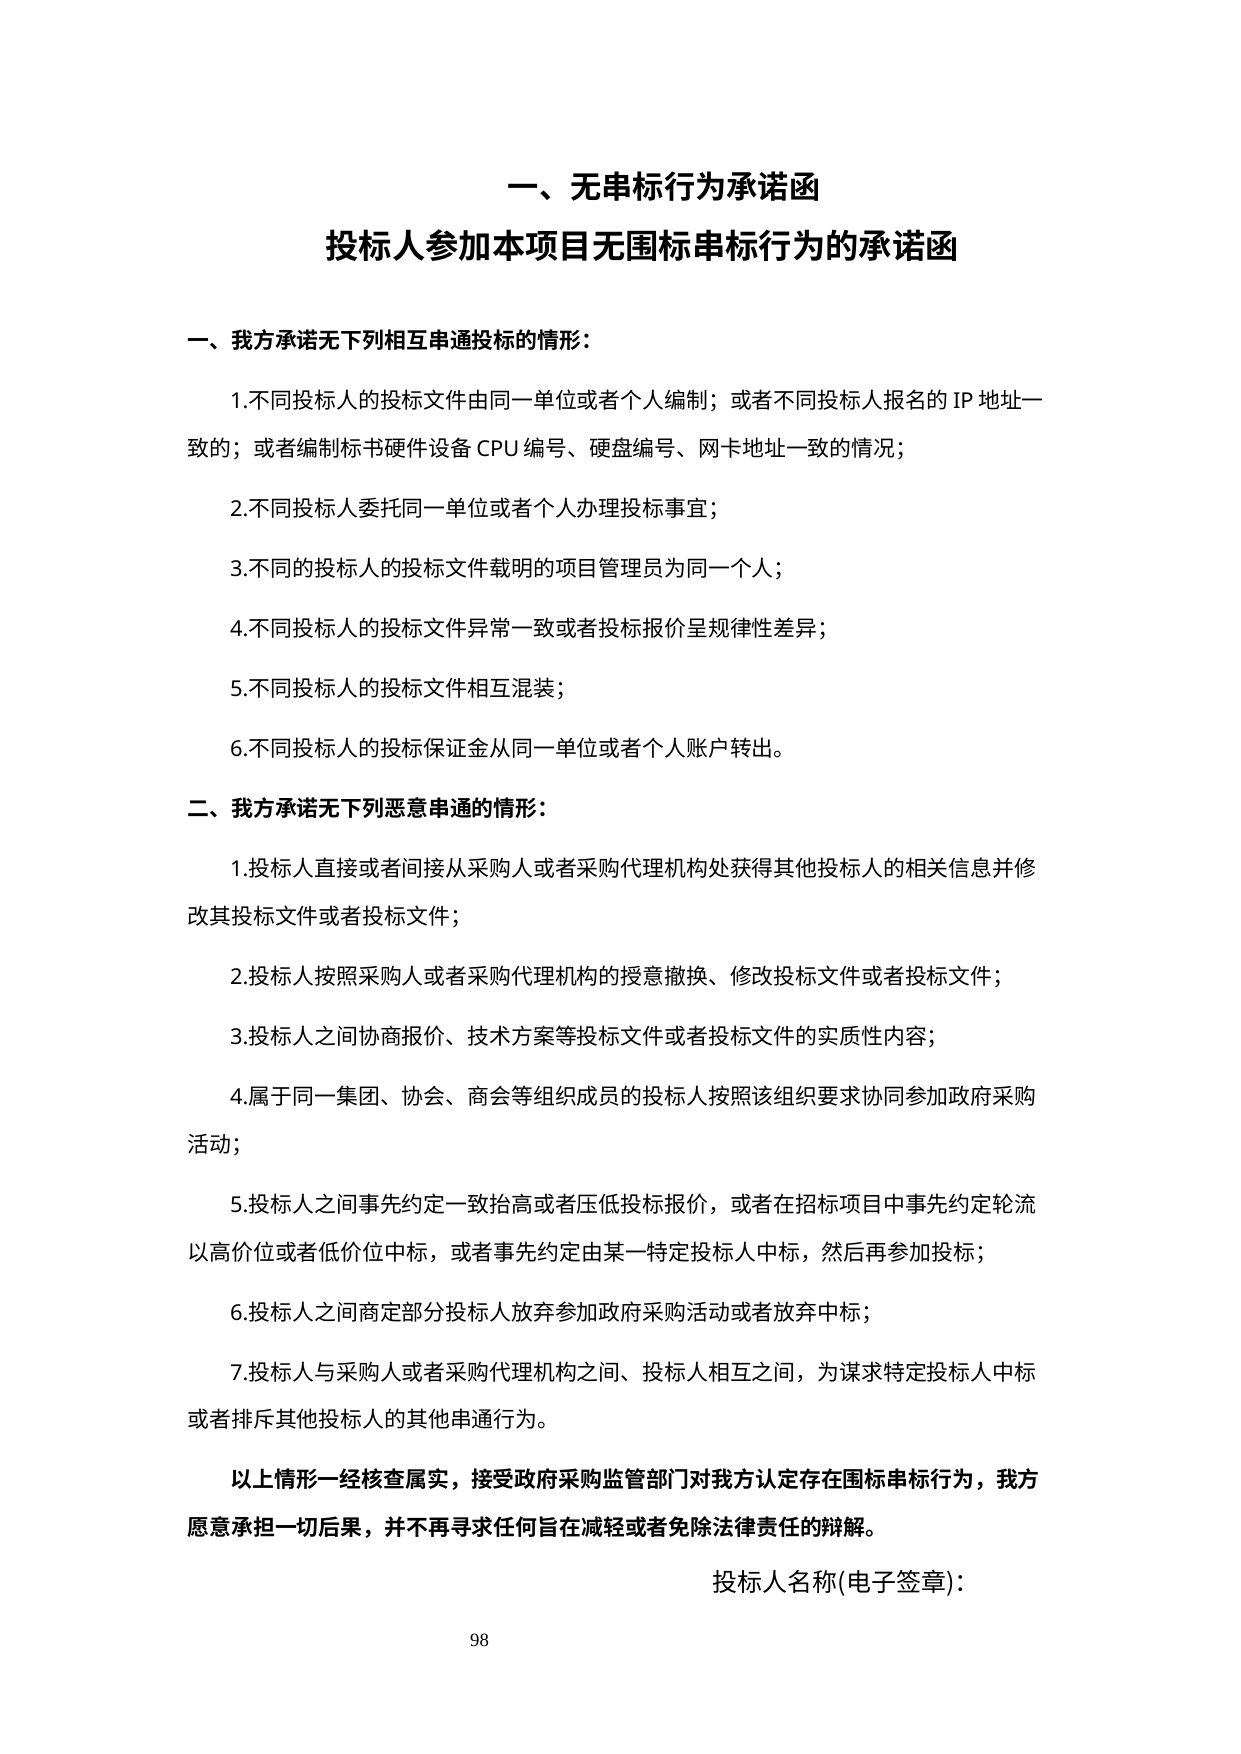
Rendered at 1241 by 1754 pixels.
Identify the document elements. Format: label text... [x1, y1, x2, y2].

text 一、我方承诺无下列相互串通投标的情形： [187, 323, 1053, 355]
text 二、我方承诺无下列恶意串通的情形： [187, 791, 1053, 823]
text 2.不同投标人委托同一单位或者个人办理投标事宜； [187, 491, 1053, 523]
text 7.投标人与采购人或者采购代理机构之间、投标人相互之间，为谋求特定投标人中标或者排斥其他投标人的其他串通行为。 [187, 1354, 1053, 1434]
text 4.不同投标人的投标文件异常一致或者投标报价呈规律性差异； [187, 611, 1053, 643]
text 投标人参加本项目无围标串标行为的承诺函 [231, 220, 1053, 268]
text 1.不同投标人的投标文件由同一单位或者个人编制；或者不同投标人报名的IP地址一致的；或者编制标书硬件设备CPU编号、硬盘编号、网卡地址一致的情况； [187, 383, 1053, 463]
text 1.投标人直接或者间接从采购人或者采购代理机构处获得其他投标人的相关信息并修改其投标文件或者投标文件； [187, 851, 1053, 931]
text 3.不同的投标人的投标文件载明的项目管理员为同一个人； [187, 551, 1053, 583]
text 4.属于同一集团、协会、商会等组织成员的投标人按照该组织要求协同参加政府采购活动； [187, 1079, 1053, 1158]
text 6.投标人之间商定部分投标人放弃参加政府采购活动或者放弃中标； [187, 1294, 1053, 1326]
text 以上情形一经核查属实，接受政府采购监管部门对我方认定存在围标串标行为，我方愿意承担一切后果，并不再寻求任何旨在减轻或者免除法律责任的辩解。 [187, 1462, 1053, 1541]
text 3.投标人之间协商报价、技术方案等投标文件或者投标文件的实质性内容； [187, 1019, 1053, 1051]
text 5.投标人之间事先约定一致抬高或者压低投标报价，或者在招标项目中事先约定轮流以高价位或者低价位中标，或者事先约定由某一特定投标人中标，然后再参加投标； [187, 1187, 1053, 1266]
text 5.不同投标人的投标文件相互混装； [187, 671, 1053, 703]
text 2.投标人按照采购人或者采购代理机构的授意撤换、修改投标文件或者投标文件； [187, 959, 1053, 991]
text 一、无串标行为承诺函 [231, 162, 1053, 208]
text 投标人名称(电子签章)： [187, 1562, 1053, 1599]
text 6.不同投标人的投标保证金从同一单位或者个人账户转出。 [187, 731, 1053, 763]
